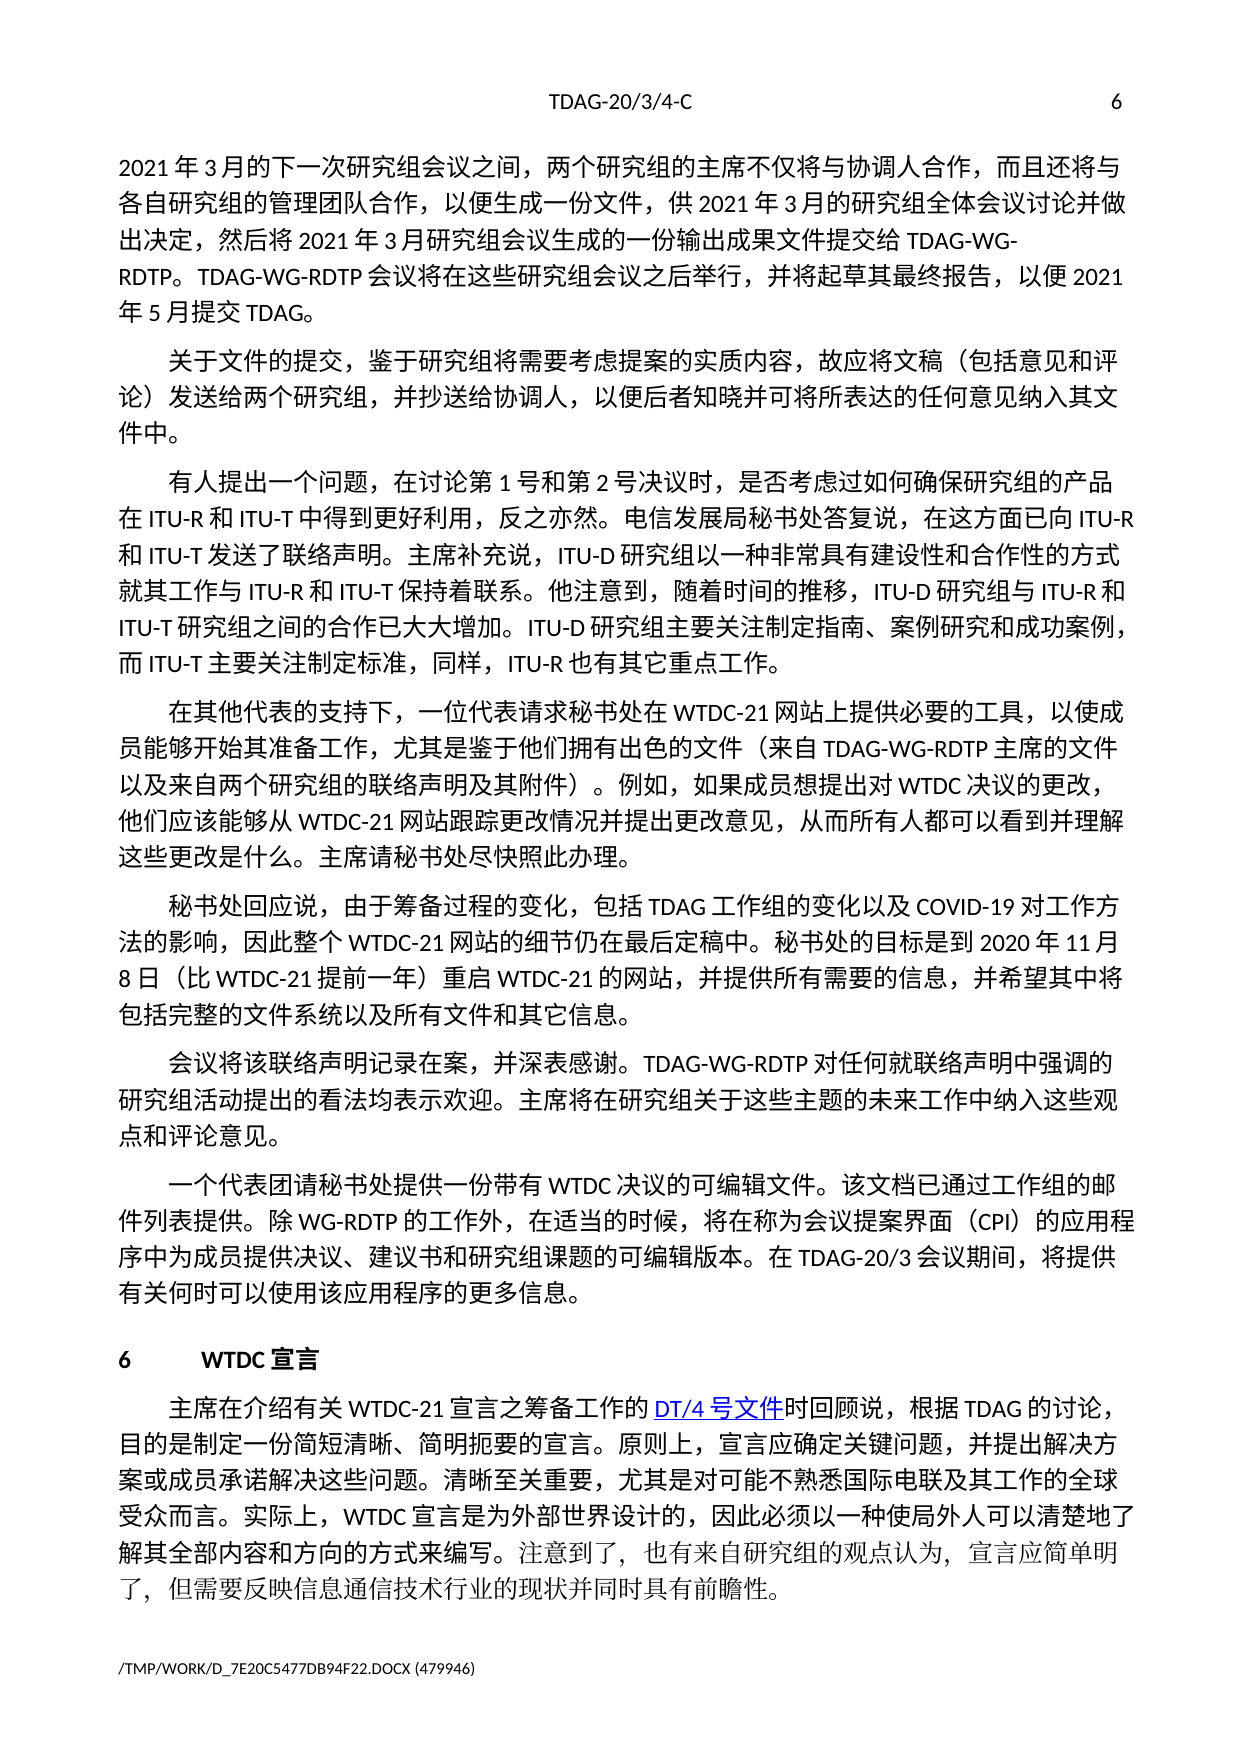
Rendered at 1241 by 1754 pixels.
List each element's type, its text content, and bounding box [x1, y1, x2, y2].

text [118, 148, 1137, 329]
subtitle 6 WTDC宣言 [118, 1339, 1137, 1376]
text 有人提出一个问题，在讨论第1号和第2号决议时，是否考虑过如何确保研究组的产品在ITU-R和ITU-T中得到更好利用，反之亦然。电信发展局秘书处答复说，在这方面已向ITU-R和ITU-T发送了联络声明。主席补充说，ITU-D研究组以一种非常具有建设性和合作性的方式就其工作与ITU-R和ITU-T保持着联系。他注意到，随着时间的推移，ITU-D研究组与ITU-R和ITU-T研究组之间的合作已大大增加。ITU-D研究组主要关注制定指南、案例研究和成功案例，而ITU-T主要关注制定标准，同样，ITU-R也有其它重点工作。 [118, 463, 1137, 680]
text 关于文件的提交，鉴于研究组将需要考虑提案的实质内容，故应将文稿（包括意见和评论）发送给两个研究组，并抄送给协调人，以便后者知晓并可将所表达的任何意见纳入其文件中。 [118, 341, 1137, 450]
text 秘书处回应说，由于筹备过程的变化，包括TDAG工作组的变化以及COVID-19对工作方法的影响，因此整个WTDC-21网站的细节仍在最后定稿中。秘书处的目标是到2020年11月8日（比WTDC-21提前一年）重启WTDC-21的网站，并提供所有需要的信息，并希望其中将包括完整的文件系统以及所有文件和其它信息。 [118, 886, 1137, 1031]
text 会议将该联络声明记录在案，并深表感谢。TDAG-WG-RDTP对任何就联络声明中强调的研究组活动提出的看法均表示欢迎。主席将在研究组关于这些主题的未来工作中纳入这些观点和评论意见。 [118, 1044, 1137, 1153]
text 在其他代表的支持下，一位代表请求秘书处在WTDC-21网站上提供必要的工具，以使成员能够开始其准备工作，尤其是鉴于他们拥有出色的文件（来自TDAG-WG-RDTP主席的文件以及来自两个研究组的联络声明及其附件）。例如，如果成员想提出对WTDC决议的更改，他们应该能够从WTDC-21网站跟踪更改情况并提出更改意见，从而所有人都可以看到并理解这些更改是什么。主席请秘书处尽快照此办理。 [118, 693, 1137, 874]
text 一个代表团请秘书处提供一份带有WTDC决议的可编辑文件。该文档已通过工作组的邮件列表提供。除WG-RDTP的工作外，在适当的时候，将在称为会议提案界面（CPI）的应用程序中为成员提供决议、建议书和研究组课题的可编辑版本。在TDAG-20/3会议期间，将提供有关何时可以使用该应用程序的更多信息。 [118, 1165, 1137, 1310]
text 主席在介绍有关WTDC-21宣言之筹备工作的DT/4号文件时回顾说，根据TDAG的讨论，目的是制定一份简短清晰、简明扼要的宣言。原则上，宣言应确定关键问题，并提出解决方案或成员承诺解决这些问题。清晰至关重要，尤其是对可能不熟悉国际电联及其工作的全球受众而言。实际上，WTDC宣言是为外部世界设计的，因此必须以一种使局外人可以清楚地了解其全部内容和方向的方式来编写。注意到了，也有来自研究组的观点认为，宣言应简单明了，但需要反映信息通信技术行业的现状并同时具有前瞻性。 [118, 1388, 1137, 1605]
